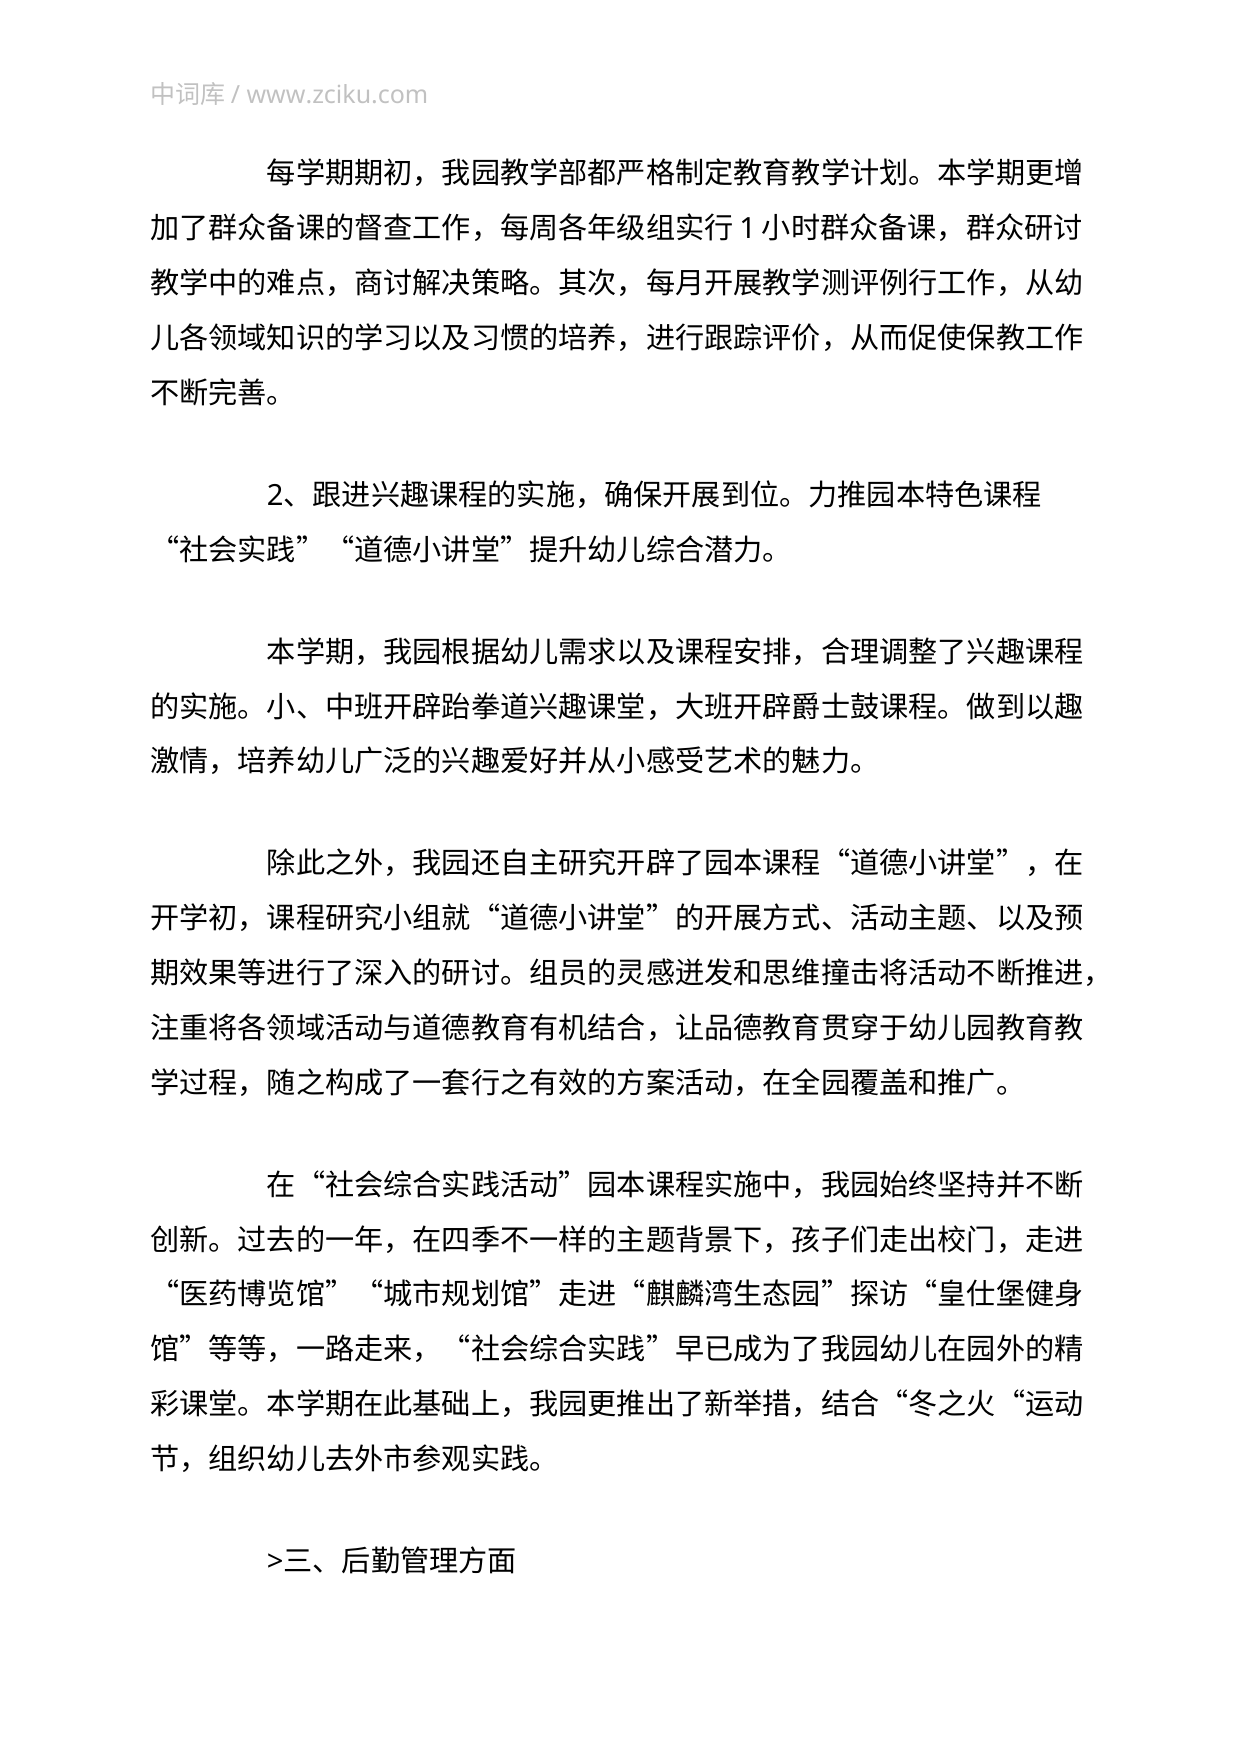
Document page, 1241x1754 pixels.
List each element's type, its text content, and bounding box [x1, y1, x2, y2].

text 本学期，我园根据幼儿需求以及课程安排，合理调整了兴趣课程的实施。小、中班开辟跆拳道兴趣课堂，大班开辟爵士鼓课程。做到以趣激情，培养幼儿广泛的兴趣爱好并从小感受艺术的魅力。 [150, 628, 1090, 780]
text >三、后勤管理方面 [150, 1537, 1090, 1580]
text 在“社会综合实践活动”园本课程实施中，我园始终坚持并不断创新。过去的一年，在四季不一样的主题背景下，孩子们走出校门，走进“医药博览馆”“城市规划馆”走进“麒麟湾生态园”探访“皇仕堡健身馆”等等，一路走来，“社会综合实践”早已成为了我园幼儿在园外的精彩课堂。本学期在此基础上，我园更推出了新举措，结合“冬之火“运动节，组织幼儿去外市参观实践。 [150, 1161, 1090, 1478]
text 2、跟进兴趣课程的实施，确保开展到位。力推园本特色课程“社会实践”“道德小讲堂”提升幼儿综合潜力。 [150, 471, 1090, 569]
text 每学期期初，我园教学部都严格制定教育教学计划。本学期更增加了群众备课的督查工作，每周各年级组实行1小时群众备课，群众研讨教学中的难点，商讨解决策略。其次，每月开展教学测评例行工作，从幼儿各领域知识的学习以及习惯的培养，进行跟踪评价，从而促使保教工作不断完善。 [150, 150, 1090, 412]
text 除此之外，我园还自主研究开辟了园本课程“道德小讲堂”，在开学初，课程研究小组就“道德小讲堂”的开展方式、活动主题、以及预期效果等进行了深入的研讨。组员的灵感迸发和思维撞击将活动不断推进，注重将各领域活动与道德教育有机结合，让品德教育贯穿于幼儿园教育教学过程，随之构成了一套行之有效的方案活动，在全园覆盖和推广。 [150, 840, 1090, 1102]
